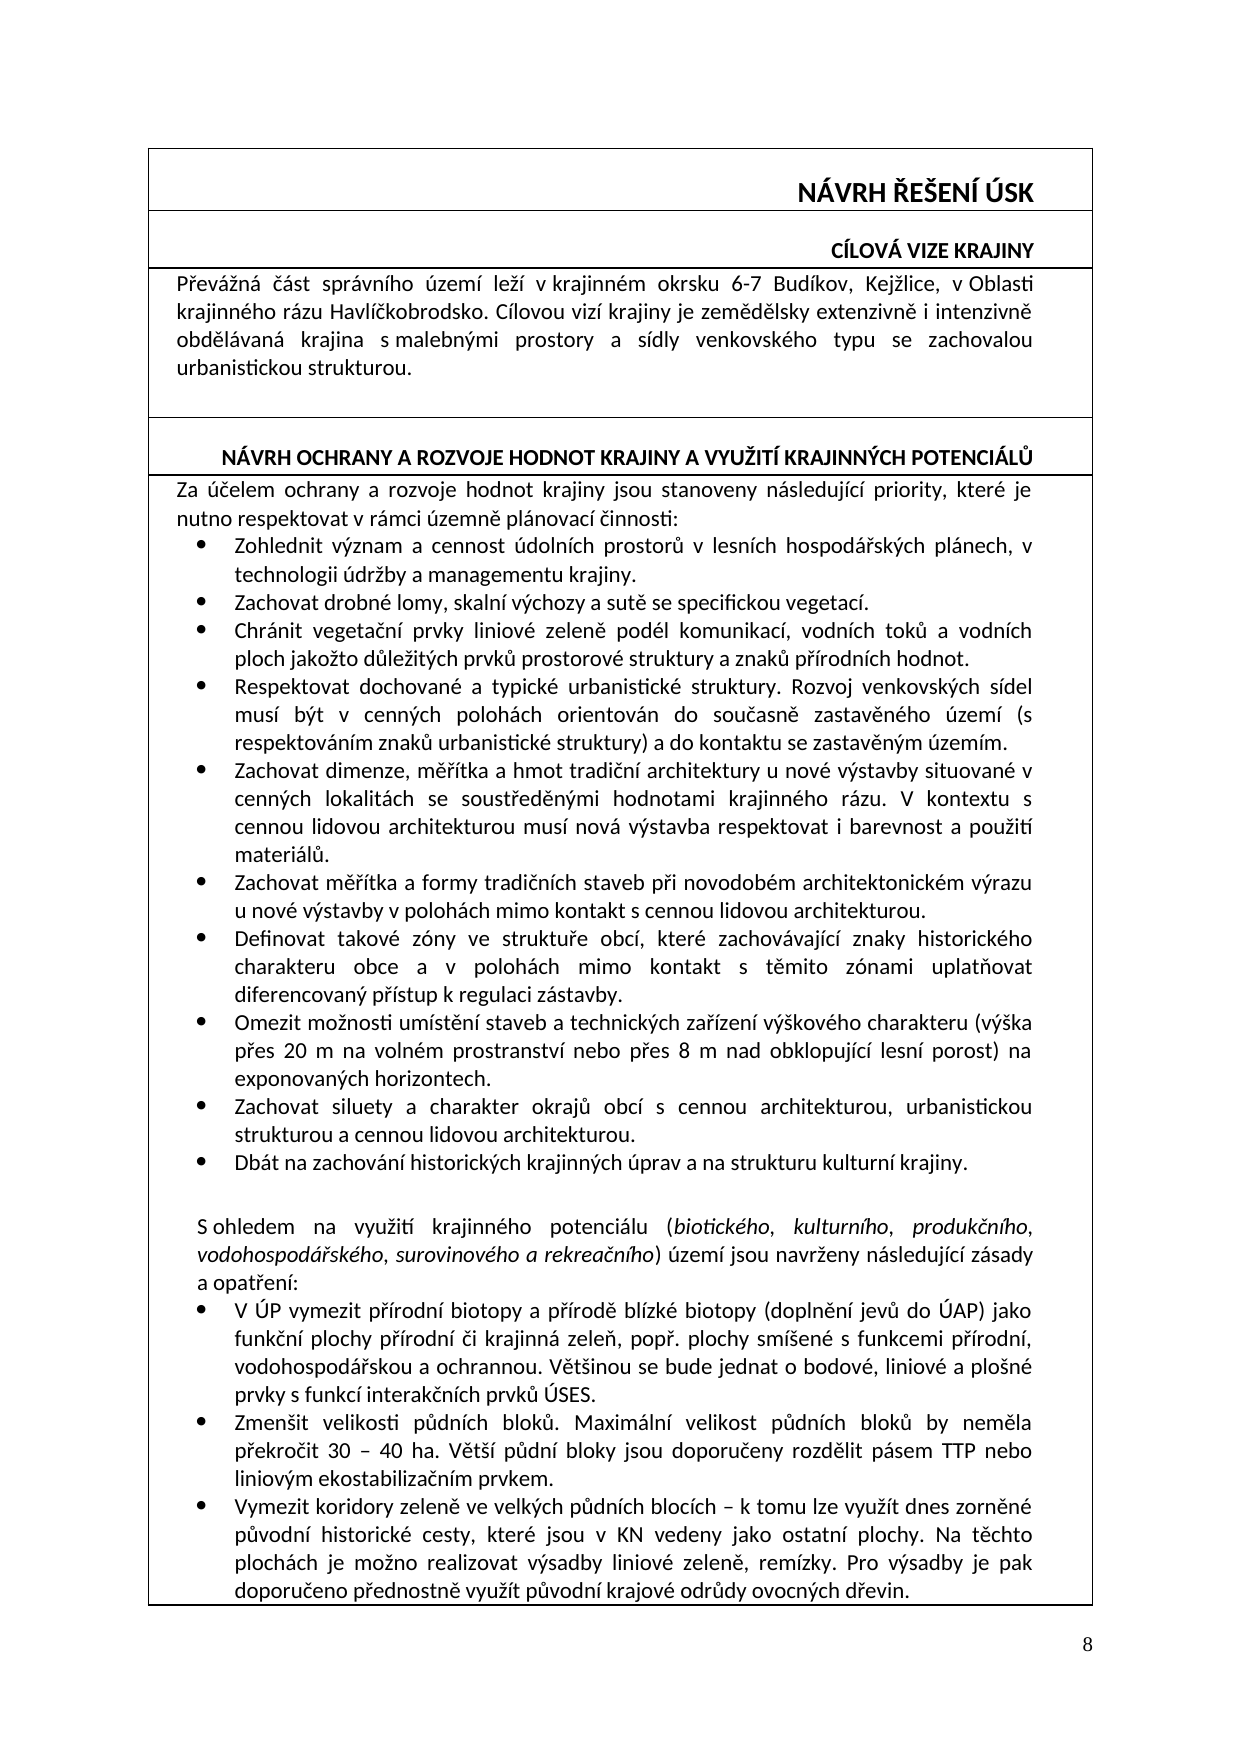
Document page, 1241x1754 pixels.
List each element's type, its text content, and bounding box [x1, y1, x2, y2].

table_cell CÍLOVÁ VIZE KRAJINY [149, 211, 1092, 267]
table_cell NÁVRH OCHRANY A ROZVOJE HODNOT KRAJINY A VYUŽITÍ KRAJINNÝCH POTENCIÁLŮ [149, 418, 1092, 474]
table_cell Převážná část správního území leží v krajinném okrsku 6-7 Budíkov, Kejžlice, v Oblasti krajinného rázu Havlíčkobrodsko. Cílovou vizí krajiny je zemědělsky extenzivně i intenzivně obdělávaná krajina s malebnými prostory a sídly venkovského typu se zachovalou urbanistickou strukturou. [149, 269, 1092, 417]
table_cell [149, 476, 1092, 1604]
table_cell NÁVRH ŘEŠENÍ ÚSK [149, 149, 1092, 210]
